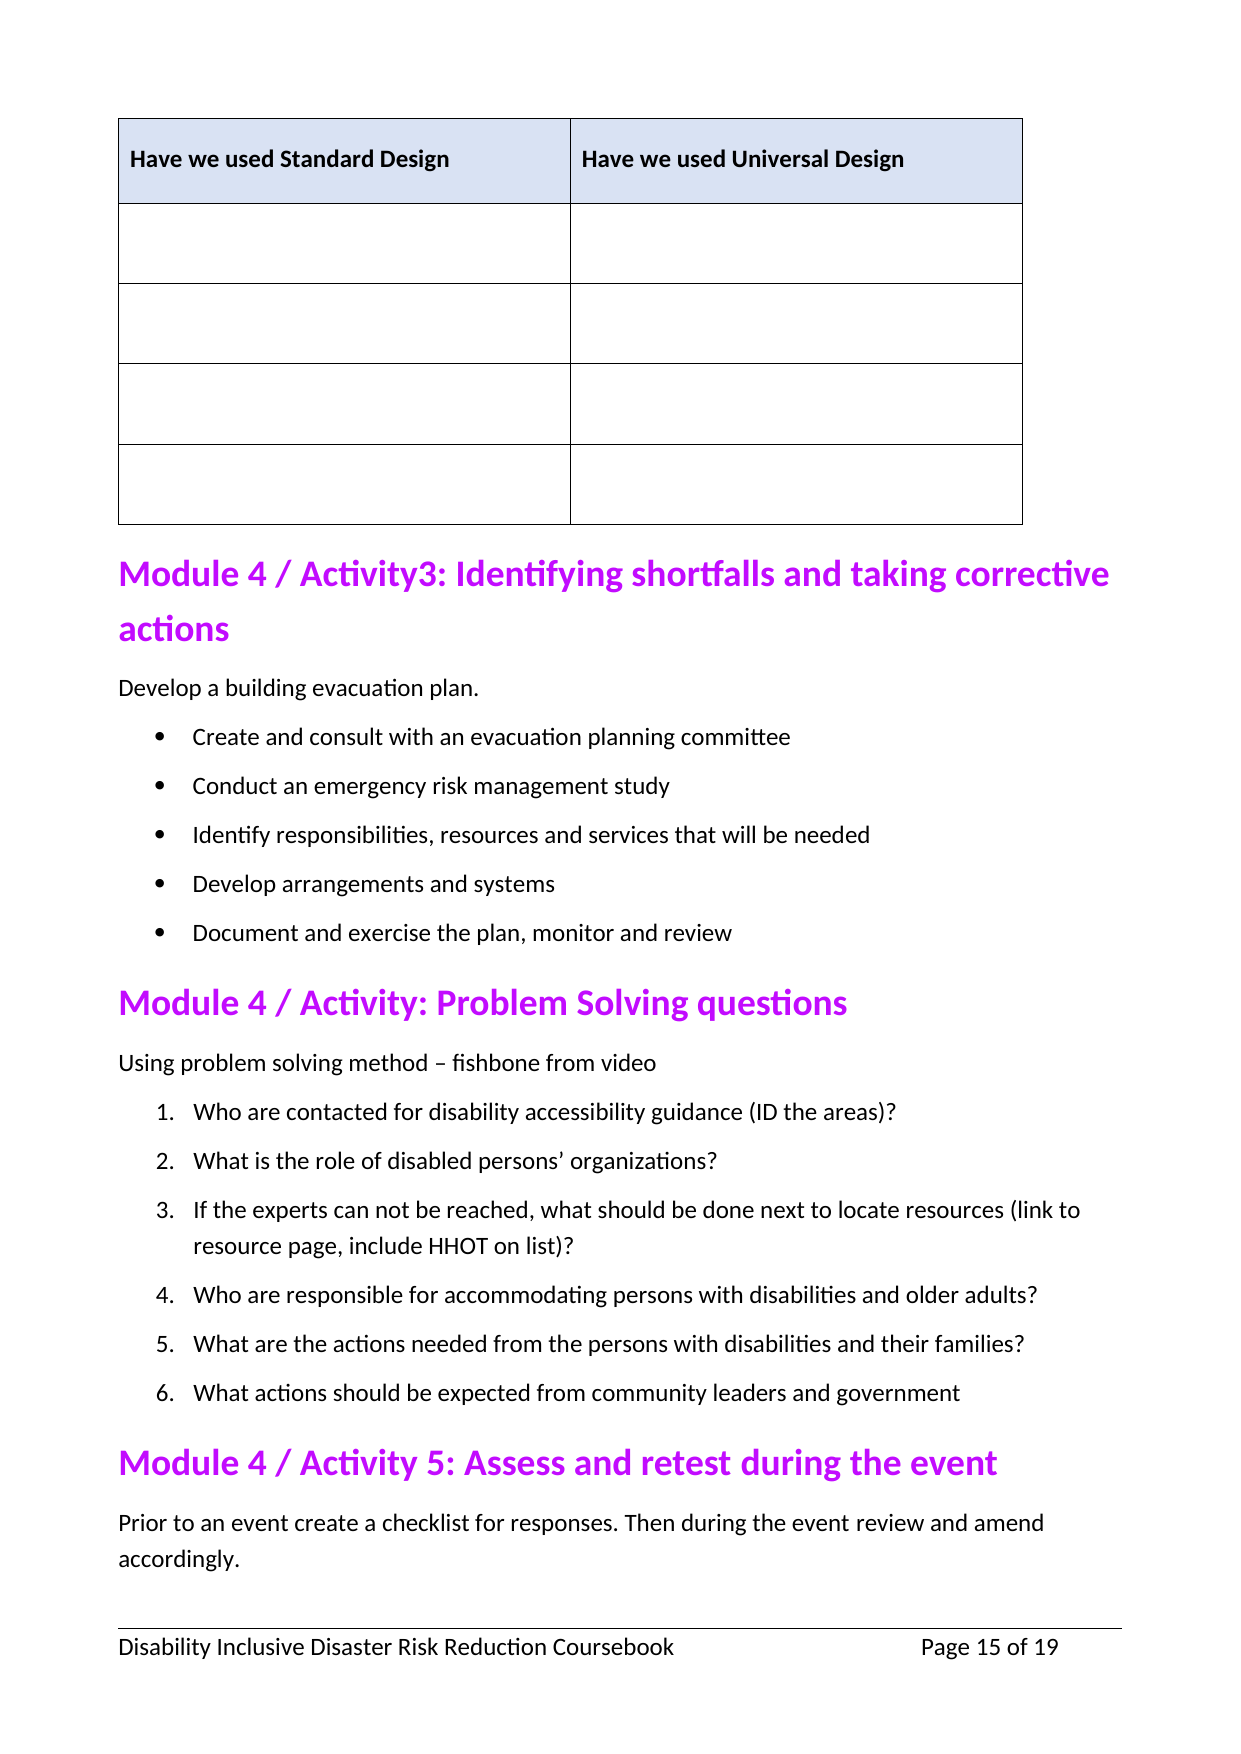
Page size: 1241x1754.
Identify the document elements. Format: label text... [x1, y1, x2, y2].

table_cell [571, 445, 1022, 524]
list What actions should be expected from community leaders and government [156, 1378, 1122, 1408]
list Who are responsible for accommodating persons with disabilities and older adults? [156, 1279, 1122, 1310]
table_cell [119, 364, 570, 443]
list Who are contacted for disability accessibility guidance (ID the areas)? [156, 1096, 1122, 1126]
list What are the actions needed from the persons with disabilities and their families? [156, 1328, 1122, 1359]
subtitle Module 4 / Activity 5: Assess and retest during the event [118, 1439, 1122, 1485]
text Using problem solving method – fishbone from video [118, 1047, 1122, 1077]
table_cell [119, 445, 570, 524]
list What is the role of disabled persons’ organizations? [156, 1145, 1122, 1175]
table_cell [119, 204, 570, 283]
subtitle Module 4 / Activity: Problem Solving questions [118, 979, 1122, 1025]
list Develop arrangements and systems [155, 868, 1122, 899]
table_header Have we used Universal Design [571, 119, 1022, 203]
list Identify responsibilities, resources and services that will be needed [155, 819, 1122, 850]
subtitle Module 4 / Activity3: Identifying shortfalls and taking corrective actions [118, 550, 1122, 651]
list Conduct an emergency risk management study [155, 770, 1122, 801]
list Document and exercise the plan, monitor and review [155, 918, 1122, 948]
list If the experts can not be reached, what should be done next to locate resources (link to resource page, include HHOT on list)? [156, 1194, 1122, 1261]
table_header Have we used Standard Design [119, 119, 570, 203]
table_cell [571, 364, 1022, 443]
table_cell [571, 204, 1022, 283]
table_cell [119, 284, 570, 363]
text Develop a building evacuation plan. [118, 672, 1122, 703]
table_cell [571, 284, 1022, 363]
list Create and consult with an evacuation planning committee [155, 721, 1122, 752]
text Prior to an event create a checklist for responses. Then during the event review and amend accordingly. [118, 1507, 1122, 1574]
